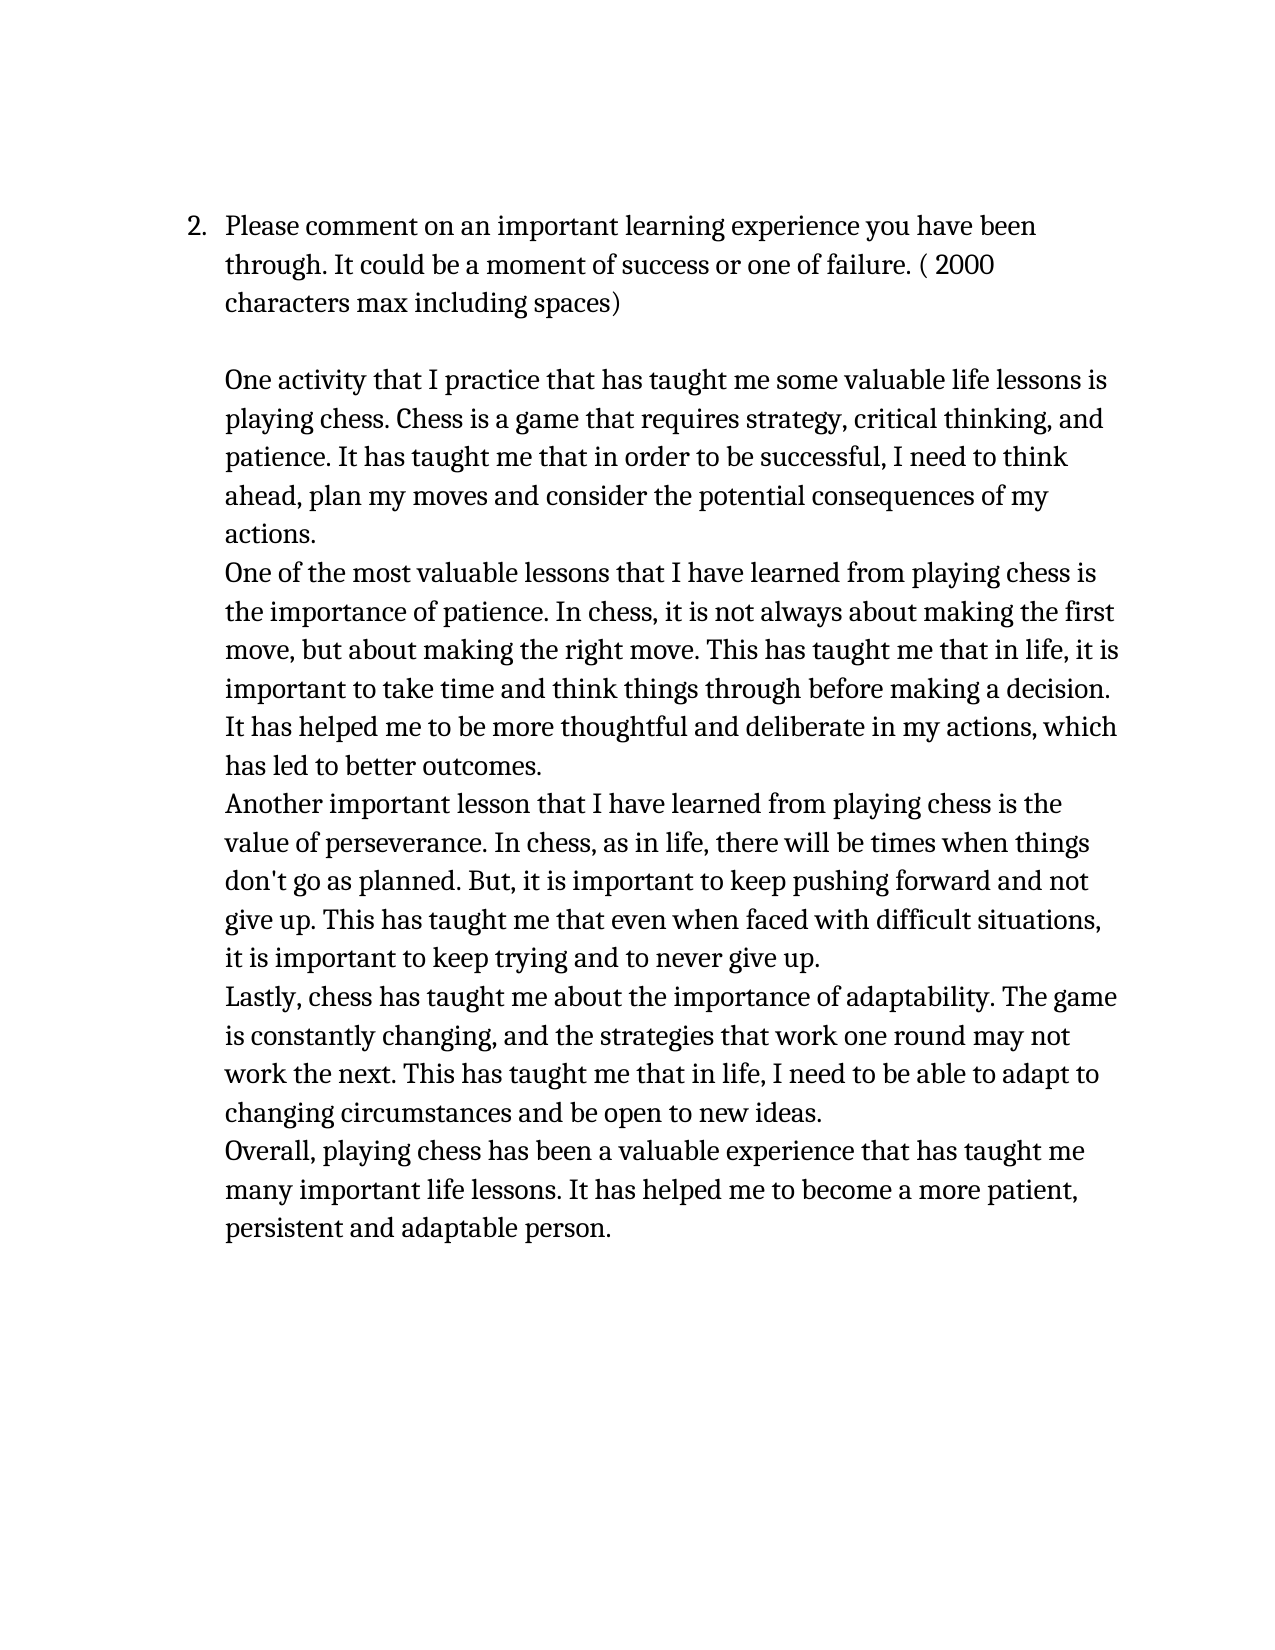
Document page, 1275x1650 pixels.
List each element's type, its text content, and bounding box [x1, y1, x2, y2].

list Lastly, chess has taught me about the importance of adaptability. The game is constantly changing, and the strategies that work one round may not work the next. This has taught me that in life, I need to be able to adapt to changing circumstances and be open to new ideas. [225, 980, 1125, 1129]
list Overall, playing chess has been a valuable experience that has taught me many important life lessons. It has helped me to become a more patient, persistent and adaptable person. [225, 1134, 1125, 1245]
list Another important lesson that I have learned from playing chess is the value of perseverance. In chess, as in life, there will be times when things don't go as planned. But, it is important to keep pushing forward and not give up. This has taught me that even when faced with difficult situations, it is important to keep trying and to never give up. [225, 787, 1125, 975]
list One activity that I practice that has taught me some valuable life lessons is playing chess. Chess is a game that requires strategy, critical thinking, and patience. It has taught me that in order to be successful, I need to think ahead, plan my moves and consider the potential consequences of my actions. [225, 363, 1125, 551]
list Please comment on an important learning experience you have been through. It could be a moment of success or one of failure. ( 2000 characters max including spaces) [187, 209, 1125, 320]
list One of the most valuable lessons that I have learned from playing chess is the importance of patience. In chess, it is not always about making the first move, but about making the right move. This has taught me that in life, it is important to take time and think things through before making a decision. It has helped me to be more thoughtful and deliberate in my actions, which has led to better outcomes. [225, 556, 1125, 782]
